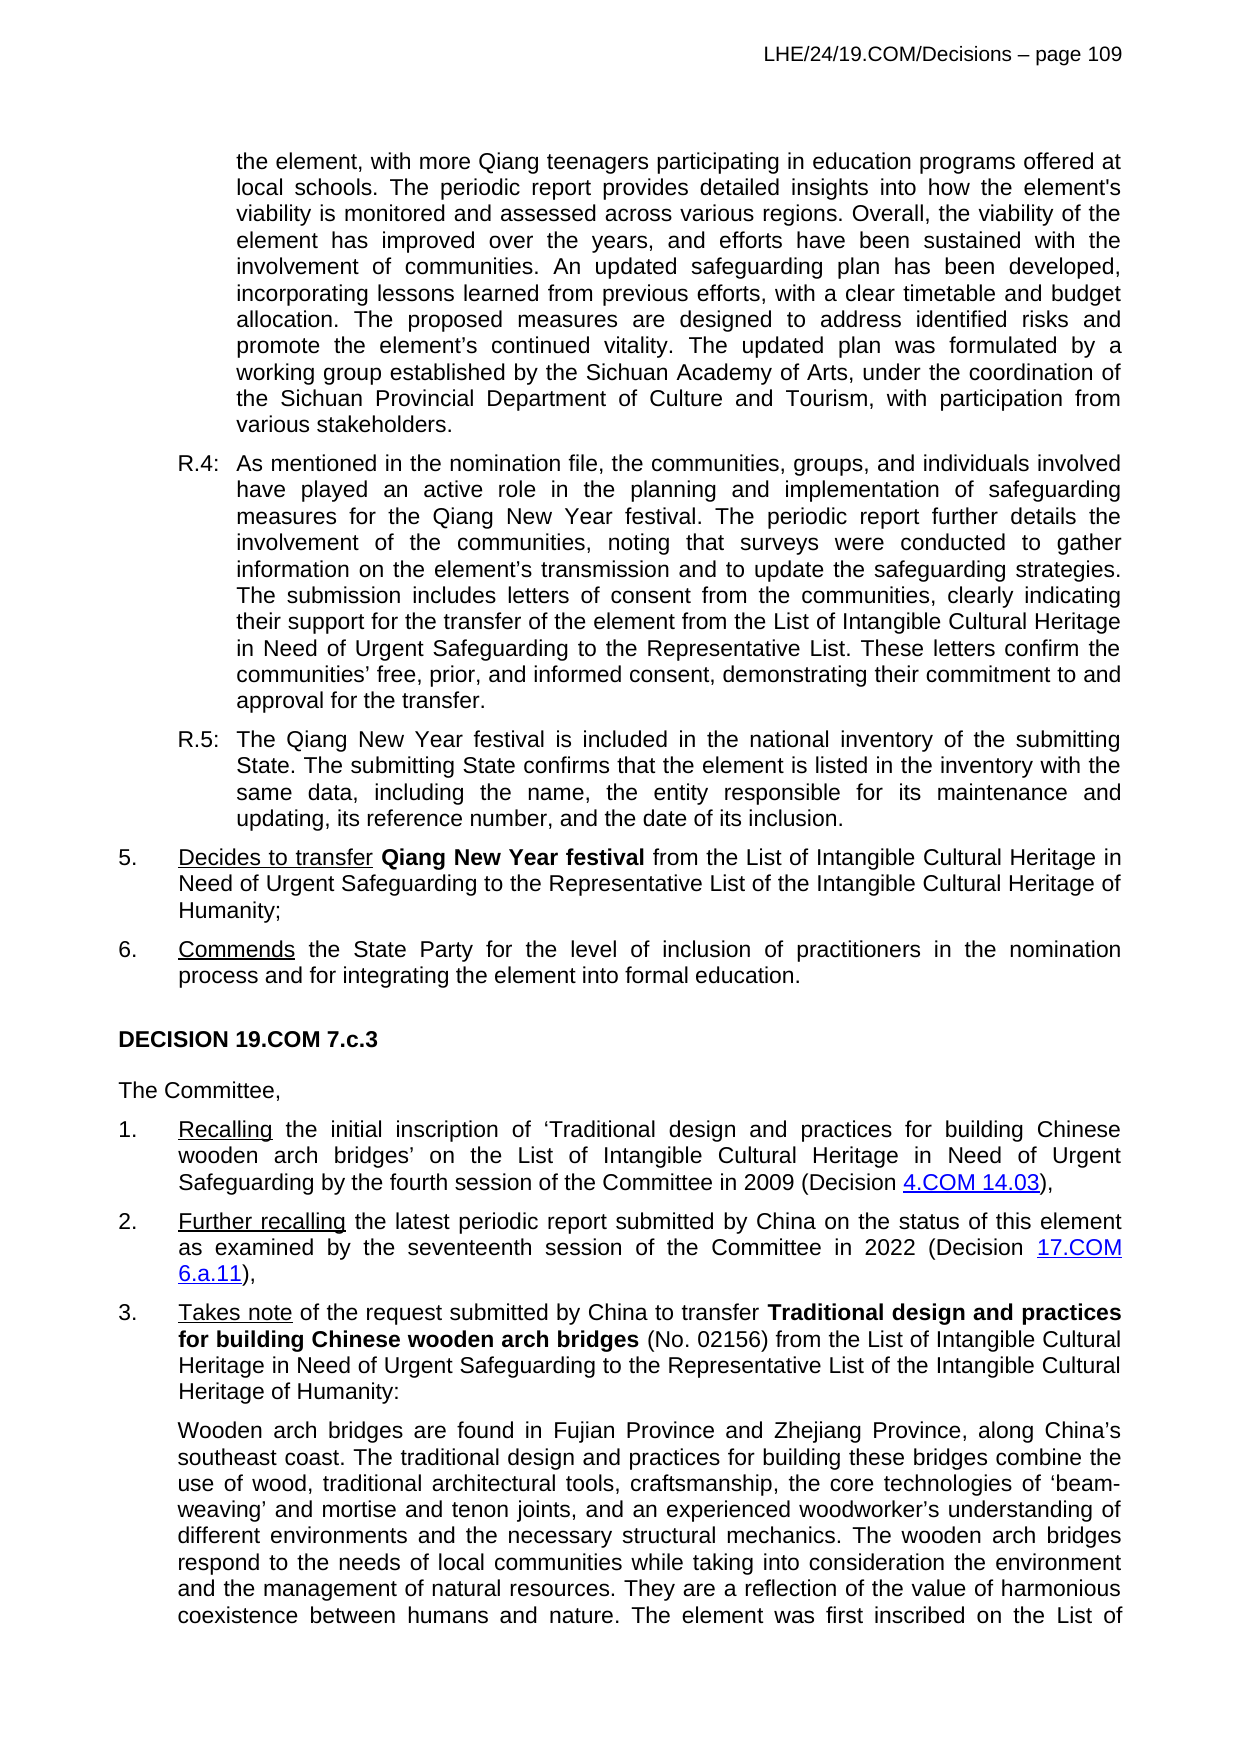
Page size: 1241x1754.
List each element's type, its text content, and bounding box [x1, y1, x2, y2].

list Decides to transfer Qiang New Year festival from the List of Intangible Cultural Heritage in Need of Urgent Safeguarding to the Representative List of the Intangible Cultural Heritage of Humanity; [118, 844, 1122, 923]
list Recalling the initial inscription of ‘Traditional design and practices for building Chinese wooden arch bridges’ on the List of Intangible Cultural Heritage in Need of Urgent Safeguarding by the fourth session of the Committee in 2009 (Decision 4.COM 14.03), [118, 1116, 1122, 1195]
title DECISION 19.COM 7.c.3 [118, 1026, 1122, 1052]
list Commends the State Party for the level of inclusion of practitioners in the nomination process and for integrating the element into formal education. [118, 936, 1122, 988]
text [177, 1417, 1122, 1628]
list Takes note of the request submitted by China to transfer Traditional design and practices for building Chinese wooden arch bridges (No. 02156) from the List of Intangible Cultural Heritage in Need of Urgent Safeguarding to the Representative List of the Intangible Cultural Heritage of Humanity: [118, 1299, 1122, 1404]
list R.5: The Qiang New Year festival is included in the national inventory of the submitting State. The submitting State confirms that the element is listed in the inventory with the same data, including the name, the entity responsible for its maintenance and updating, its reference number, and the date of its inclusion. [177, 726, 1122, 832]
list Further recalling the latest periodic report submitted by China on the status of this element as examined by the seventeenth session of the Committee in 2022 (Decision 17.COM 6.a.11), [118, 1208, 1122, 1287]
list R.4: As mentioned in the nomination file, the communities, groups, and individuals involved have played an active role in the planning and implementation of safeguarding measures for the Qiang New Year festival. The periodic report further details the involvement of the communities, noting that surveys were conducted to gather information on the element’s transmission and to update the safeguarding strategies. The submission includes letters of consent from the communities, clearly indicating their support for the transfer of the element from the List of Intangible Cultural Heritage in Need of Urgent Safeguarding to the Representative List. These letters confirm the communities’ free, prior, and informed consent, demonstrating their commitment to and approval for the transfer. [177, 450, 1122, 714]
text The Committee, [118, 1077, 1122, 1103]
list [177, 148, 1122, 438]
